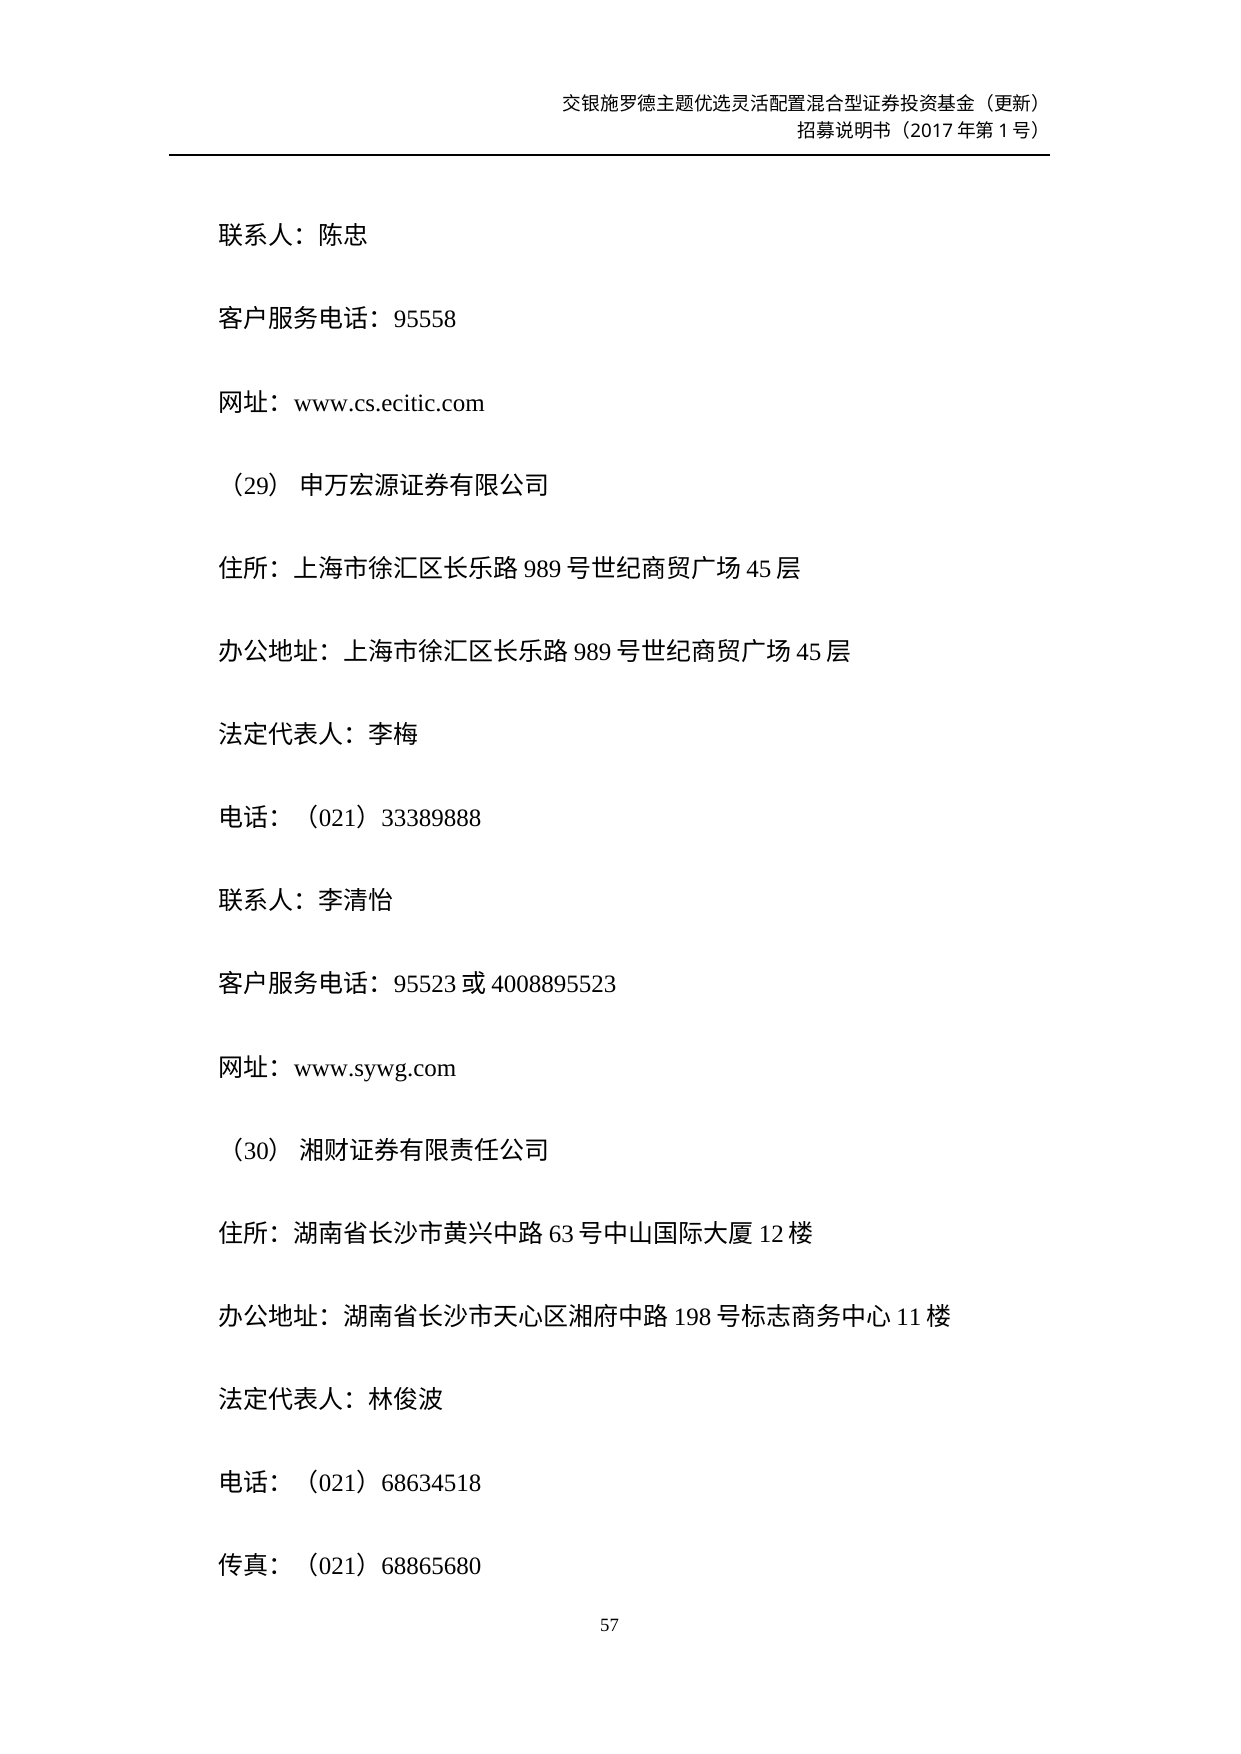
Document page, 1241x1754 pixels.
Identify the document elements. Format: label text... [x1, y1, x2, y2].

text 客户服务电话：95558 [169, 284, 1050, 349]
text （30） 湘财证券有限责任公司 [169, 1116, 1050, 1181]
text 联系人：陈忠 [169, 201, 1050, 266]
text 联系人：李清怡 [169, 866, 1050, 931]
text 办公地址：湖南省长沙市天心区湘府中路198号标志商务中心11楼 [169, 1282, 1050, 1347]
text 办公地址：上海市徐汇区长乐路989号世纪商贸广场45层 [169, 617, 1050, 682]
text 网址：www.cs.ecitic.com [169, 368, 1050, 433]
text 传真：（021）68865680 [169, 1531, 1050, 1596]
text 网址：www.sywg.com [169, 1033, 1050, 1098]
text 住所：上海市徐汇区长乐路989号世纪商贸广场45层 [169, 534, 1050, 599]
text 住所：湖南省长沙市黄兴中路63号中山国际大厦12楼 [169, 1199, 1050, 1264]
text 电话：（021）33389888 [169, 783, 1050, 848]
text 法定代表人：李梅 [169, 700, 1050, 765]
text 客户服务电话：95523或4008895523 [169, 949, 1050, 1014]
text 电话：（021）68634518 [169, 1448, 1050, 1513]
text （29） 申万宏源证券有限公司 [169, 451, 1050, 516]
text 法定代表人：林俊波 [169, 1365, 1050, 1430]
